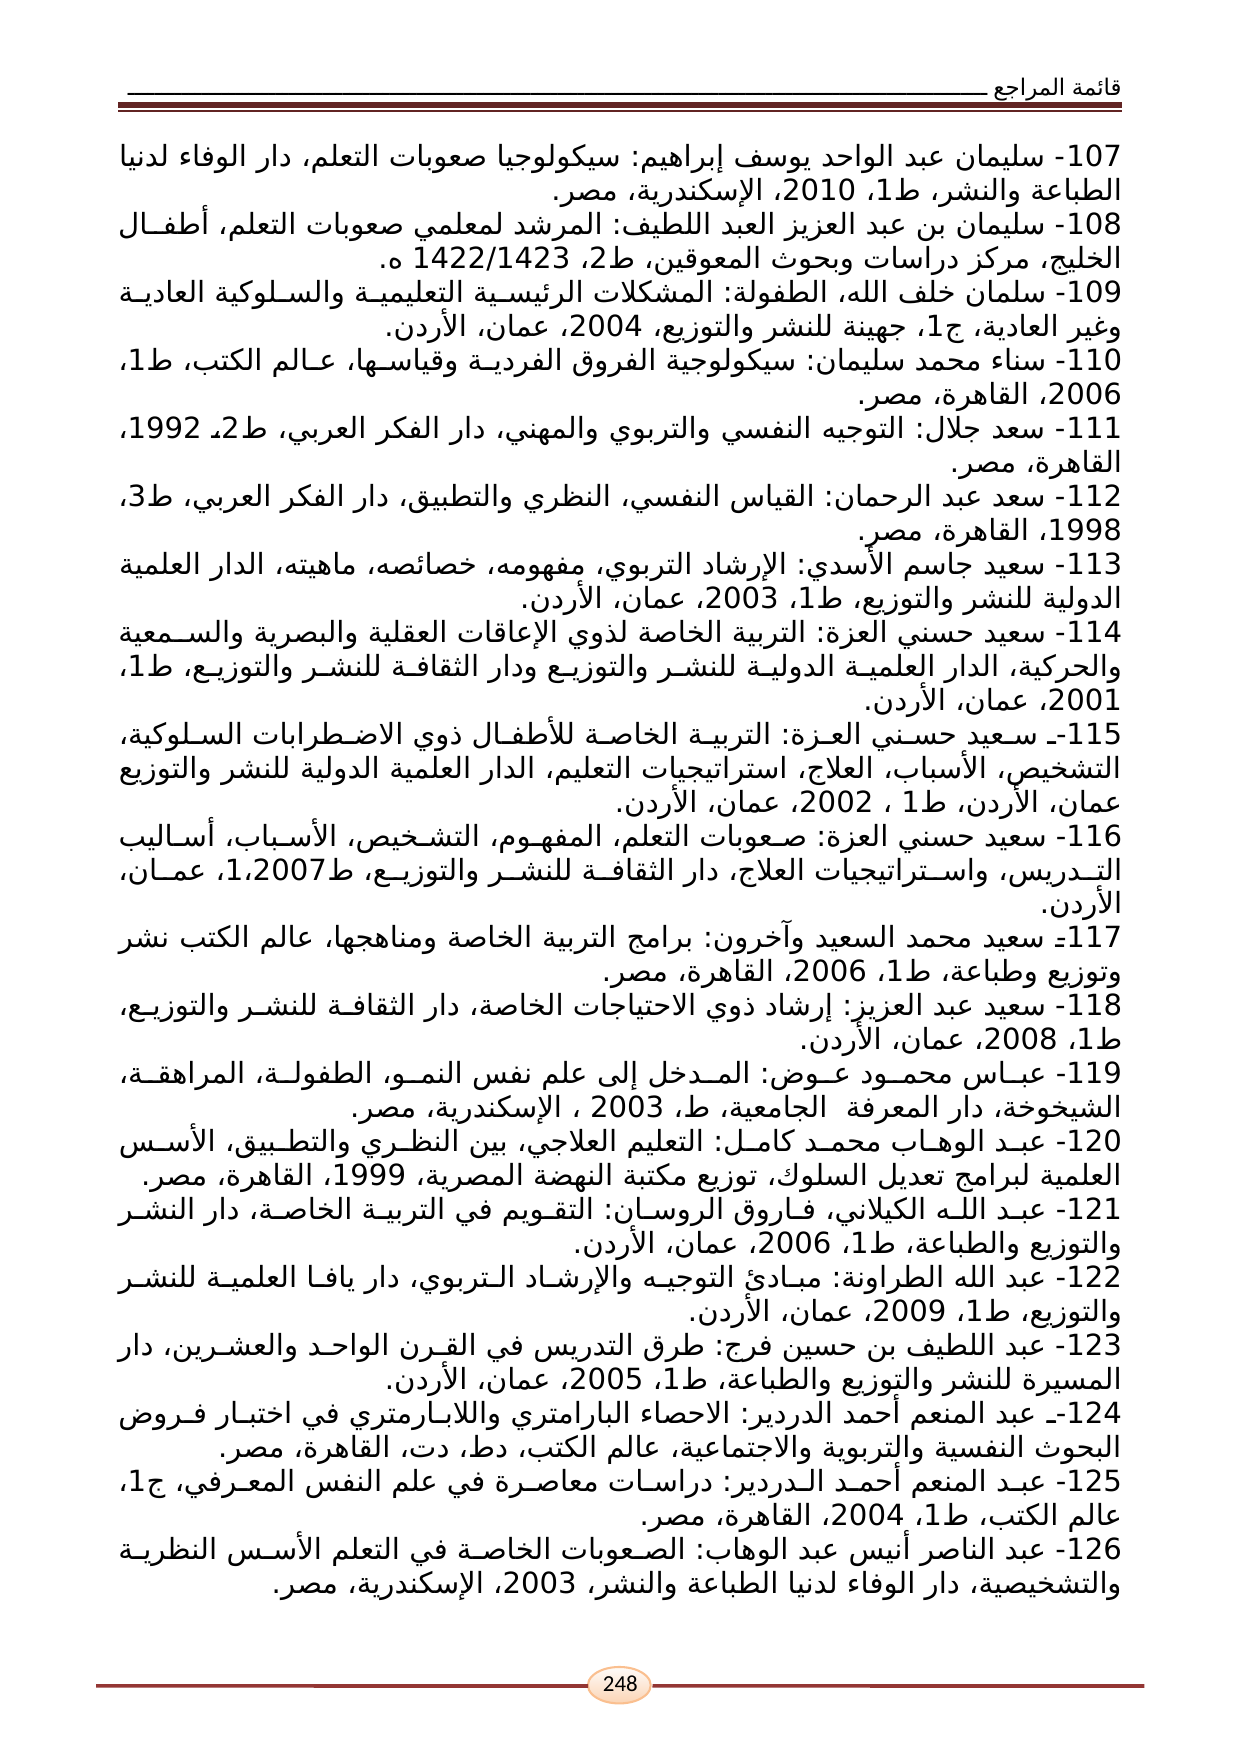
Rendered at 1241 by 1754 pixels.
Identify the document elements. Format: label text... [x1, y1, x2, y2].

text 112- سعد عبد الرحمان: القياس النفسي، النظري والتطبيق، دار الفكر العربي، ط3، 1998، القاهرة، مصر. [118, 479, 1122, 547]
text 122- عبد الله الطراونة: مبادئ التوجيه والإرشاد التربوي، دار يافا العلمية للنشر والتوزيع، ط1، 2009، عمان، الأردن. [118, 1260, 1122, 1328]
text 120- عبد الوهاب محمد كامل: التعليم العلاجي، بين النظري والتطبيق، الأسس العلمية لبرامج تعديل السلوك، توزيع مكتبة النهضة المصرية، 1999، القاهرة، مصر. [118, 1124, 1122, 1192]
text 111- سعد جلال: التوجيه النفسي والتربوي والمهني، دار الفكر العربي، ط2، 1992، القاهرة، مصر. [118, 411, 1122, 479]
text 108- سليمان بن عبد العزيز العبد اللطيف: المرشد لمعلمي صعوبات التعلم، أطفال الخليج، مركز دراسات وبحوث المعوقين، ط2، 1422/1423 ه. [118, 208, 1122, 276]
text 119- عباس محمود عوض: المدخل إلى علم نفس النمو، الطفولة، المراهقة، الشيخوخة، دار المعرفة الجامعية، ط، 2003 ، الإسكندرية، مصر. [118, 1057, 1122, 1124]
text 114- سعيد حسني العزة: التربية الخاصة لذوي الإعاقات العقلية والبصرية والسمعية والحركية، الدار العلمية الدولية للنشر والتوزيع ودار الثقافة للنشر والتوزيع، ط1، 2001، عمان، الأردن. [118, 615, 1122, 717]
text 118- سعيد عبد العزيز: إرشاد ذوي الاحتياجات الخاصة، دار الثقافة للنشر والتوزيع، ط1، 2008، عمان، الأردن. [118, 989, 1122, 1057]
text 107- سليمان عبد الواحد يوسف إبراهيم: سيكولوجيا صعوبات التعلم، دار الوفاء لدنيا الطباعة والنشر، ط1، 2010، الإسكندرية، مصر. [118, 140, 1122, 208]
text 125- عبد المنعم أحمد الدردير: دراسات معاصرة في علم النفس المعرفي، ج1، عالم الكتب، ط1، 2004، القاهرة، مصر. [118, 1464, 1122, 1532]
text 115- سعيد حسني العزة: التربية الخاصة للأطفال ذوي الاضطرابات السلوكية، التشخيص، الأسباب، العلاج، استراتيجيات التعليم، الدار العلمية الدولية للنشر والتوزيع عمان، الأردن، ط1 ، 2002، عمان، الأردن. [118, 717, 1122, 819]
text 123- عبد اللطيف بن حسين فرج: طرق التدريس في القرن الواحد والعشرين، دار المسيرة للنشر والتوزيع والطباعة، ط1، 2005، عمان، الأردن. [118, 1328, 1122, 1396]
text 124- عبد المنعم أحمد الدردير: الاحصاء البارامتري واللابارمتري في اختبار فروض البحوث النفسية والتربوية والاجتماعية، عالم الكتب، دط، دت، القاهرة، مصر. [118, 1396, 1122, 1464]
text 110- سناء محمد سليمان: سيكولوجية الفروق الفردية وقياسها، عالم الكتب، ط1، 2006، القاهرة، مصر. [118, 343, 1122, 411]
text 121- عبد الله الكيلاني، فاروق الروسان: التقويم في التربية الخاصة، دار النشر والتوزيع والطباعة، ط1، 2006، عمان، الأردن. [118, 1192, 1122, 1260]
text 116- سعيد حسني العزة: صعوبات التعلم، المفهوم، التشخيص، الأسباب، أساليب التدريس، واستراتيجيات العلاج، دار الثقافة للنشر والتوزيع، ط1،2007، عمان، الأردن. [118, 819, 1122, 921]
text 117- سعيد محمد السعيد وآخرون: برامج التربية الخاصة ومناهجها، عالم الكتب نشر وتوزيع وطباعة، ط1، 2006، القاهرة، مصر. [118, 921, 1122, 989]
text 109- سلمان خلف الله، الطفولة: المشكلات الرئيسية التعليمية والسلوكية العادية وغير العادية، ج1، جهينة للنشر والتوزيع، 2004، عمان، الأردن. [118, 276, 1122, 343]
text 126- عبد الناصر أنيس عبد الوهاب: الصعوبات الخاصة في التعلم الأسس النظرية والتشخيصية، دار الوفاء لدنيا الطباعة والنشر، 2003، الإسكندرية، مصر. [118, 1532, 1122, 1600]
text 113- سعيد جاسم الأسدي: الإرشاد التربوي، مفهومه، خصائصه، ماهيته، الدار العلمية الدولية للنشر والتوزيع، ط1، 2003، عمان، الأردن. [118, 547, 1122, 615]
